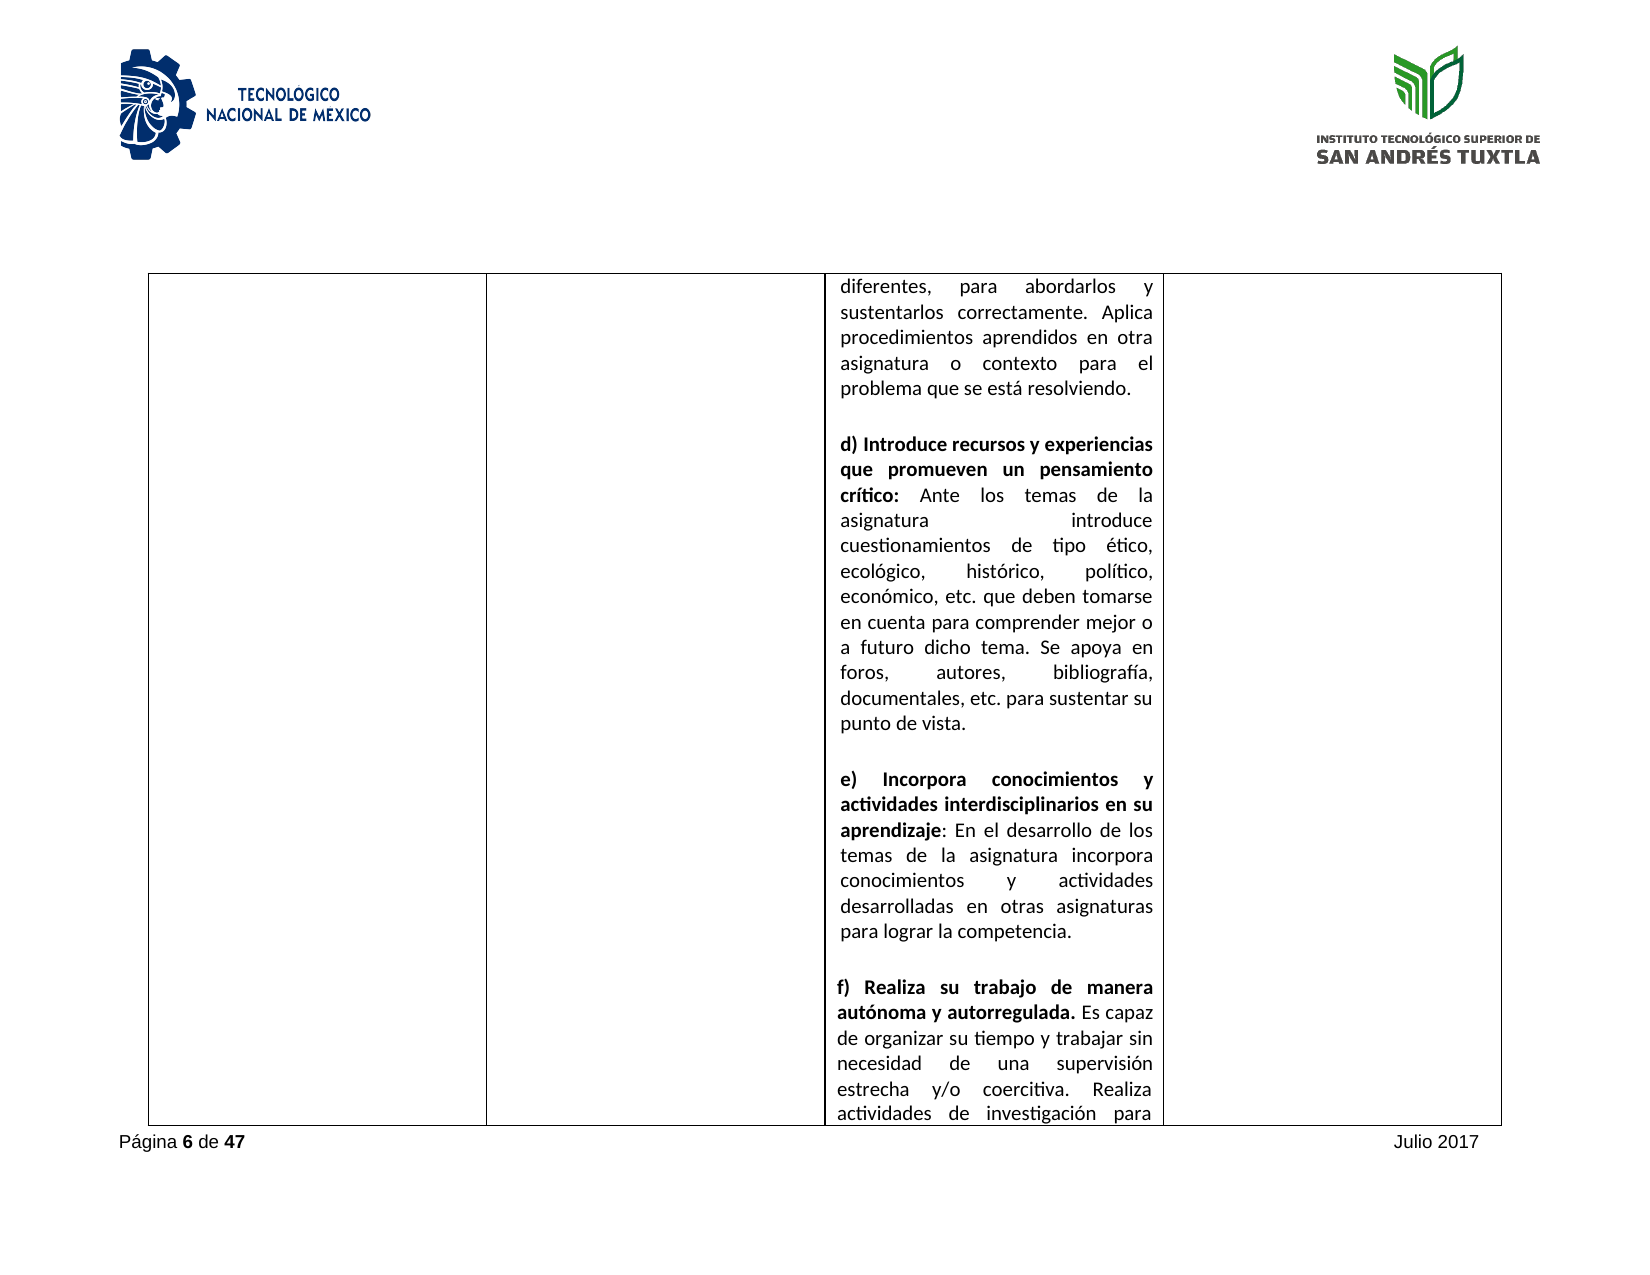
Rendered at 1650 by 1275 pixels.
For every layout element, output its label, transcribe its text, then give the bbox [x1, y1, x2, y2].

picture [110, 45, 380, 164]
table_header [1164, 274, 1501, 1124]
table_header [149, 274, 486, 1124]
table_header [487, 274, 824, 1124]
table_header diferentes, para abordarlos y sustentarlos correctamente. Aplica procedimientos aprendidos en otra asignatura o contexto para el problema que se está resolviendo. Introduce recursos y experiencias que promueven un pensamiento crítico: Ante los temas de la asignatura introduce cuestionamientos de tipo ético, ecológico, histórico, político, económico, etc. que deben tomarse en cuenta para comprender mejor o a futuro dicho tema. Se apoya en foros, autores, bibliografía, documentales, etc. para sustentar su punto de vista. Incorpora conocimientos y actividades interdisciplinarios en su aprendizaje: En el desarrollo de los temas de la asignatura incorpora conocimientos y actividades desarrolladas en otras asignaturas para lograr la competencia. Realiza su trabajo de manera autónoma y autorregulada. Es capaz de organizar su tiempo y trabajar sin necesidad de una supervisión estrecha y/o coercitiva. Realiza actividades de investigación para [826, 274, 1163, 1124]
picture [1317, 45, 1540, 164]
